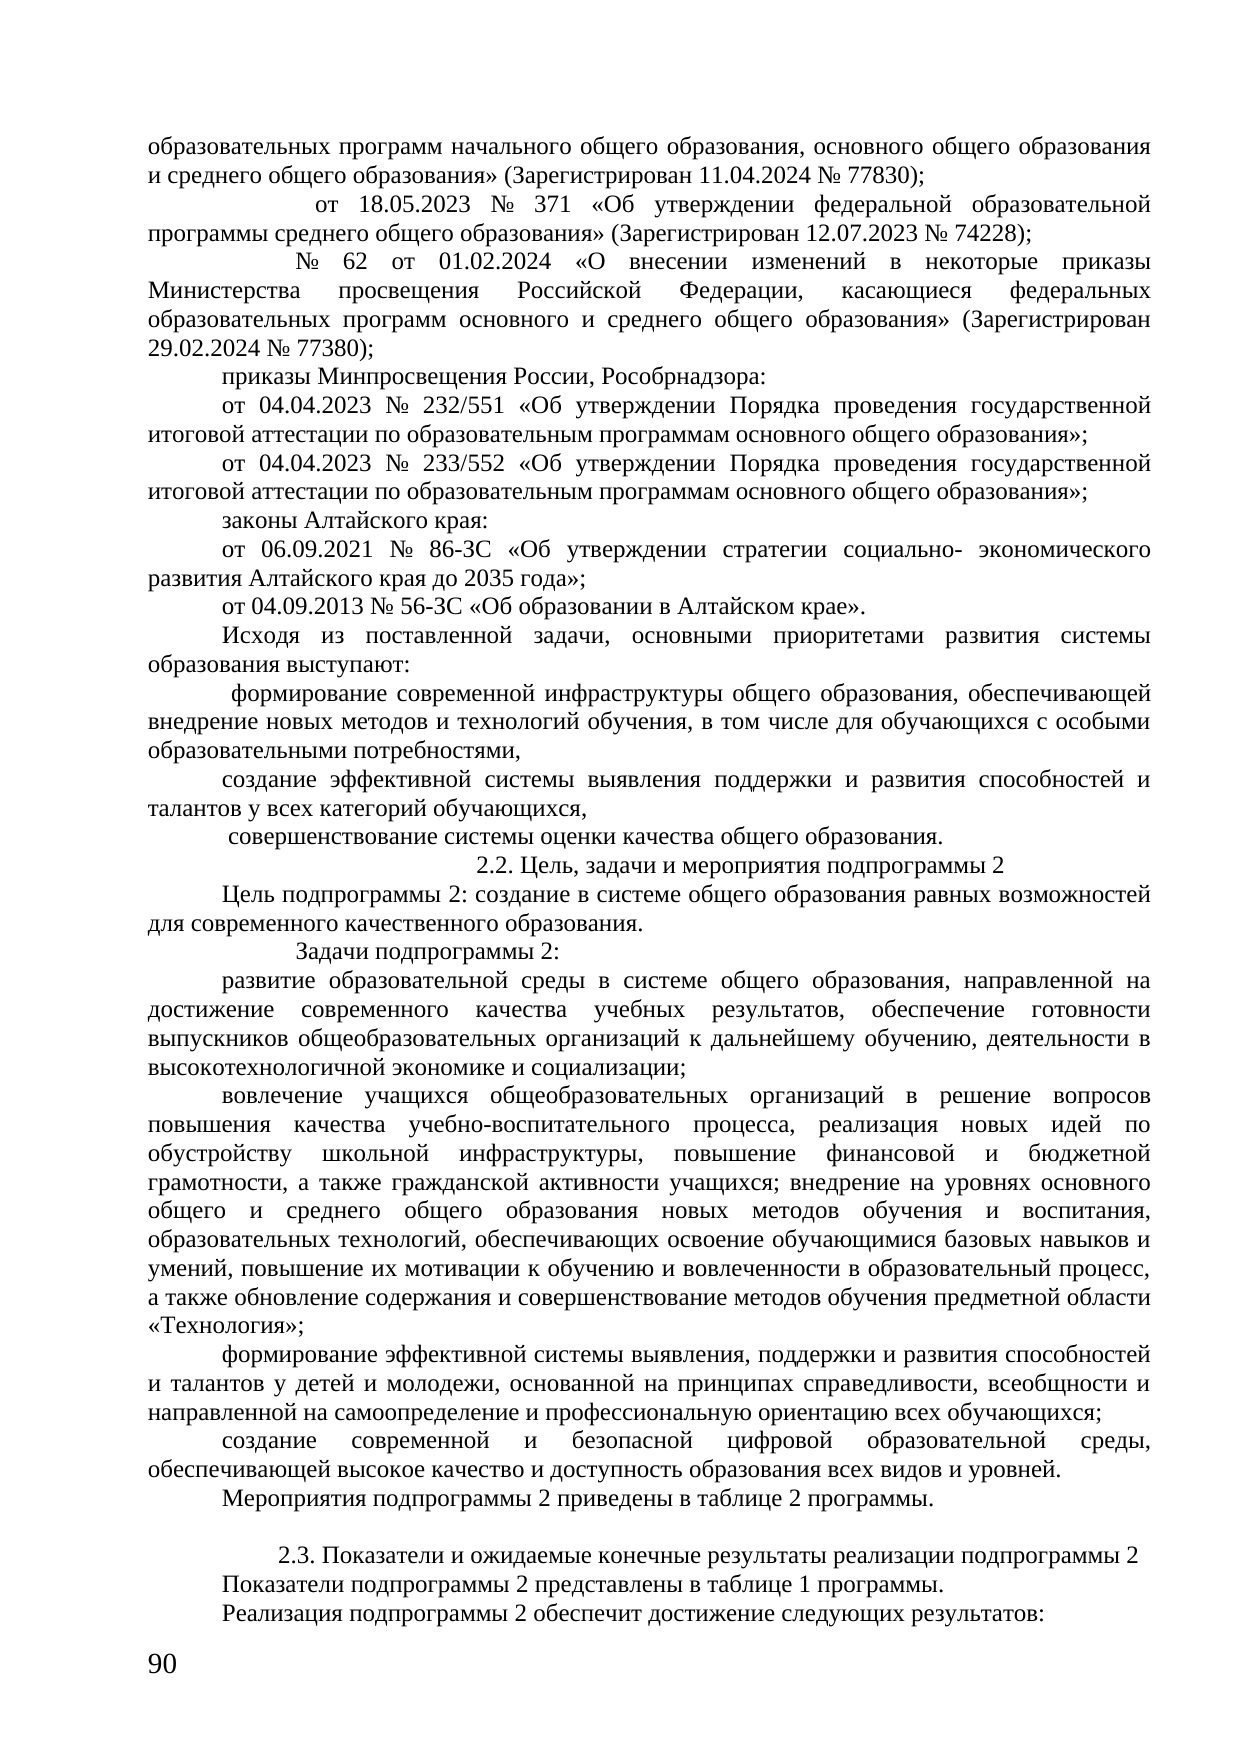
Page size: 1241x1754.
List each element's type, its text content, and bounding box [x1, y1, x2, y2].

text 2.2. Цель, задачи и мероприятия подпрограммы 2 [256, 850, 1152, 879]
text вовлечение учащихся общеобразовательных организаций в решение вопросов повышения качества учебно-воспитательного процесса, реализация новых идей по обустройству школьной инфраструктуры, повышение финансовой и бюджетной грамотности, а также гражданской активности учащихся; внедрение на уровнях основного общего и среднего общего образования новых методов обучения и воспитания, образовательных технологий, обеспечивающих освоение обучающимися базовых навыков и умений, повышение их мотивации к обучению и вовлеченности в образовательный процесс, а также обновление содержания и совершенствование методов обучения предметной области «Технология»; [148, 1080, 1152, 1339]
text совершенствование системы оценки качества общего образования. [148, 821, 1152, 850]
text законы Алтайского края: [148, 505, 1152, 534]
text Реализация подпрограммы 2 обеспечит достижение следующих результатов: [148, 1598, 1152, 1627]
text приказы Минпросвещения России, Рособрнадзора: [148, 361, 1152, 390]
text создание эффективной системы выявления поддержки и развития способностей и талантов у всех категорий обучающихся, [148, 764, 1152, 821]
text формирование современной инфраструктуры общего образования, обеспечивающей внедрение новых методов и технологий обучения, в том числе для обучающихся с особыми образовательными потребностями, [148, 678, 1152, 764]
text Исходя из поставленной задачи, основными приоритетами развития системы образования выступают: [148, 620, 1152, 678]
text Цель подпрограммы 2: создание в системе общего образования равных возможностей для современного качественного образования. [148, 879, 1152, 936]
text формирование эффективной системы выявления, поддержки и развития способностей и талантов у детей и молодежи, основанной на принципах справедливости, всеобщности и направленной на самоопределение и профессиональную ориентацию всех обучающихся; [148, 1339, 1152, 1425]
text Задачи подпрограммы 2: [222, 936, 1152, 965]
text от 04.09.2013 № 56-ЗС «Об образовании в Алтайском крае». [148, 591, 1152, 620]
text развитие образовательной среды в системе общего образования, направленной на достижение современного качества учебных результатов, обеспечение готовности выпускников общеобразовательных организаций к дальнейшему обучению, деятельности в высокотехнологичной экономике и социализации; [148, 965, 1152, 1080]
text № 62 от 01.02.2024 «О внесении изменений в некоторые приказы Министерства просвещения Российской Федерации, касающиеся федеральных образовательных программ основного и среднего общего образования» (Зарегистрирован 29.02.2024 № 77380); [148, 246, 1152, 361]
text от 04.04.2023 № 232/551 «Об утверждении Порядка проведения государственной итоговой аттестации по образовательным программам основного общего образования»; [148, 390, 1152, 448]
text 2.3. Показатели и ожидаемые конечные результаты реализации подпрограммы 2 [148, 1540, 1149, 1569]
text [148, 131, 1152, 189]
text от 18.05.2023 № 371 «Об утверждении федеральной образовательной программы среднего общего образования» (Зарегистрирован 12.07.2023 № 74228); [148, 189, 1152, 246]
text создание современной и безопасной цифровой образовательной среды, обеспечивающей высокое качество и доступность образования всех видов и уровней. [148, 1425, 1152, 1483]
text Мероприятия подпрограммы 2 приведены в таблице 2 программы. [148, 1483, 1152, 1512]
text от 04.04.2023 № 233/552 «Об утверждении Порядка проведения государственной итоговой аттестации по образовательным программам основного общего образования»; [148, 448, 1152, 505]
text от 06.09.2021 № 86-ЗС «Об утверждении стратегии социально- экономического развития Алтайского края до 2035 года»; [148, 534, 1152, 591]
text Показатели подпрограммы 2 представлены в таблице 1 программы. [148, 1569, 1152, 1598]
